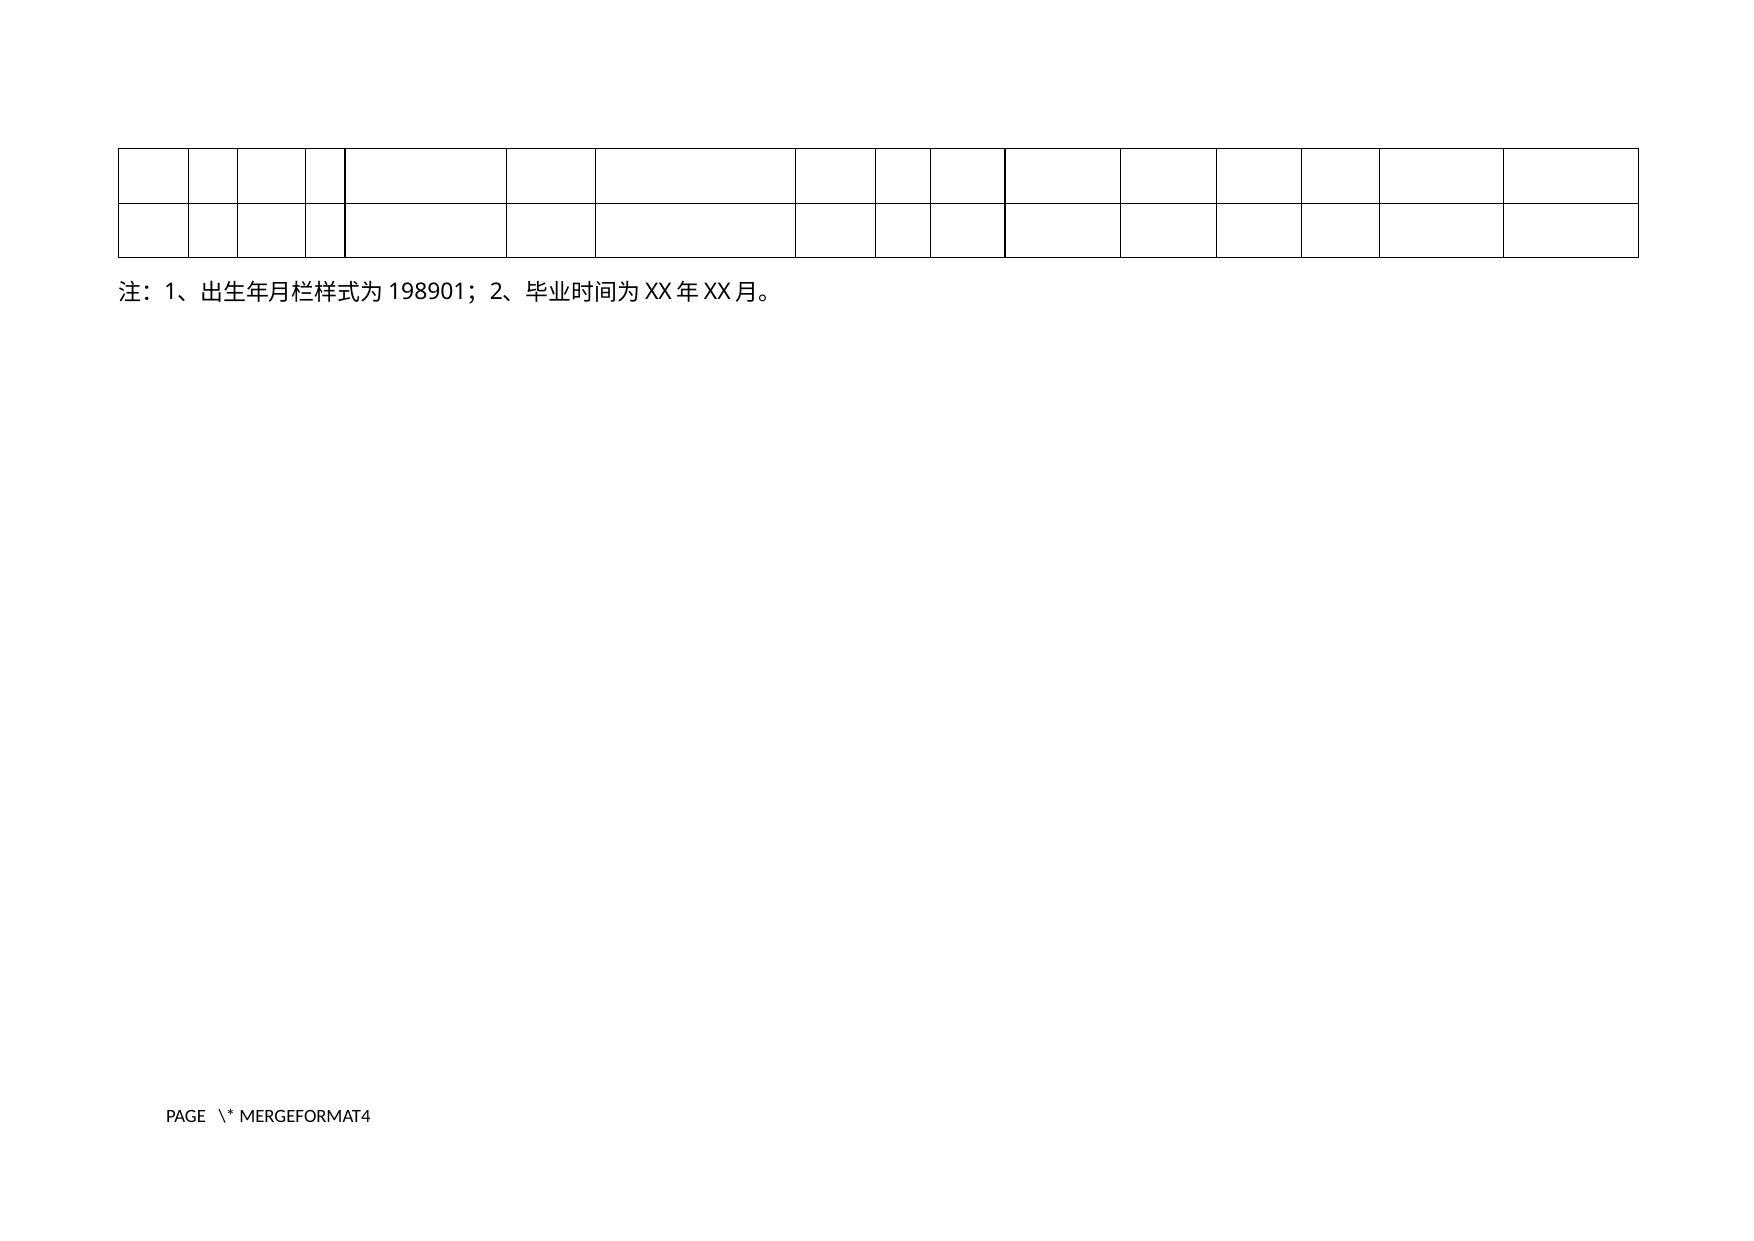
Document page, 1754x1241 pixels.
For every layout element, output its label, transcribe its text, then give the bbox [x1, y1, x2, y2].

text 注：1、出生年月栏样式为198901；2、毕业时间为XX年XX月。 [118, 258, 1636, 323]
table_cell [796, 149, 875, 202]
table_cell [1217, 149, 1301, 202]
table_cell [507, 204, 595, 257]
table_cell [1302, 204, 1379, 257]
table_cell [189, 149, 237, 202]
table_cell [119, 149, 188, 202]
table_cell [1504, 204, 1638, 257]
table_cell [1121, 204, 1216, 257]
table_cell [507, 149, 595, 202]
table_cell [238, 204, 305, 257]
table_cell [1006, 204, 1120, 257]
table_cell [1217, 204, 1301, 257]
table_cell [1006, 149, 1120, 202]
table_cell [306, 204, 344, 257]
table_cell [931, 204, 1004, 257]
table_cell [238, 149, 305, 202]
table_cell [796, 204, 875, 257]
table_cell [306, 149, 344, 202]
table_cell [1121, 149, 1216, 202]
table_cell [596, 204, 795, 257]
table_cell [346, 204, 506, 257]
table_cell [596, 149, 795, 202]
table_cell [1380, 204, 1503, 257]
table_cell [876, 204, 930, 257]
table_cell [119, 204, 188, 257]
table_cell [346, 149, 506, 202]
table_cell [1302, 149, 1379, 202]
table_cell [189, 204, 237, 257]
table_cell [1380, 149, 1503, 202]
table_cell [931, 149, 1004, 202]
table_cell [876, 149, 930, 202]
table_cell [1504, 149, 1638, 202]
